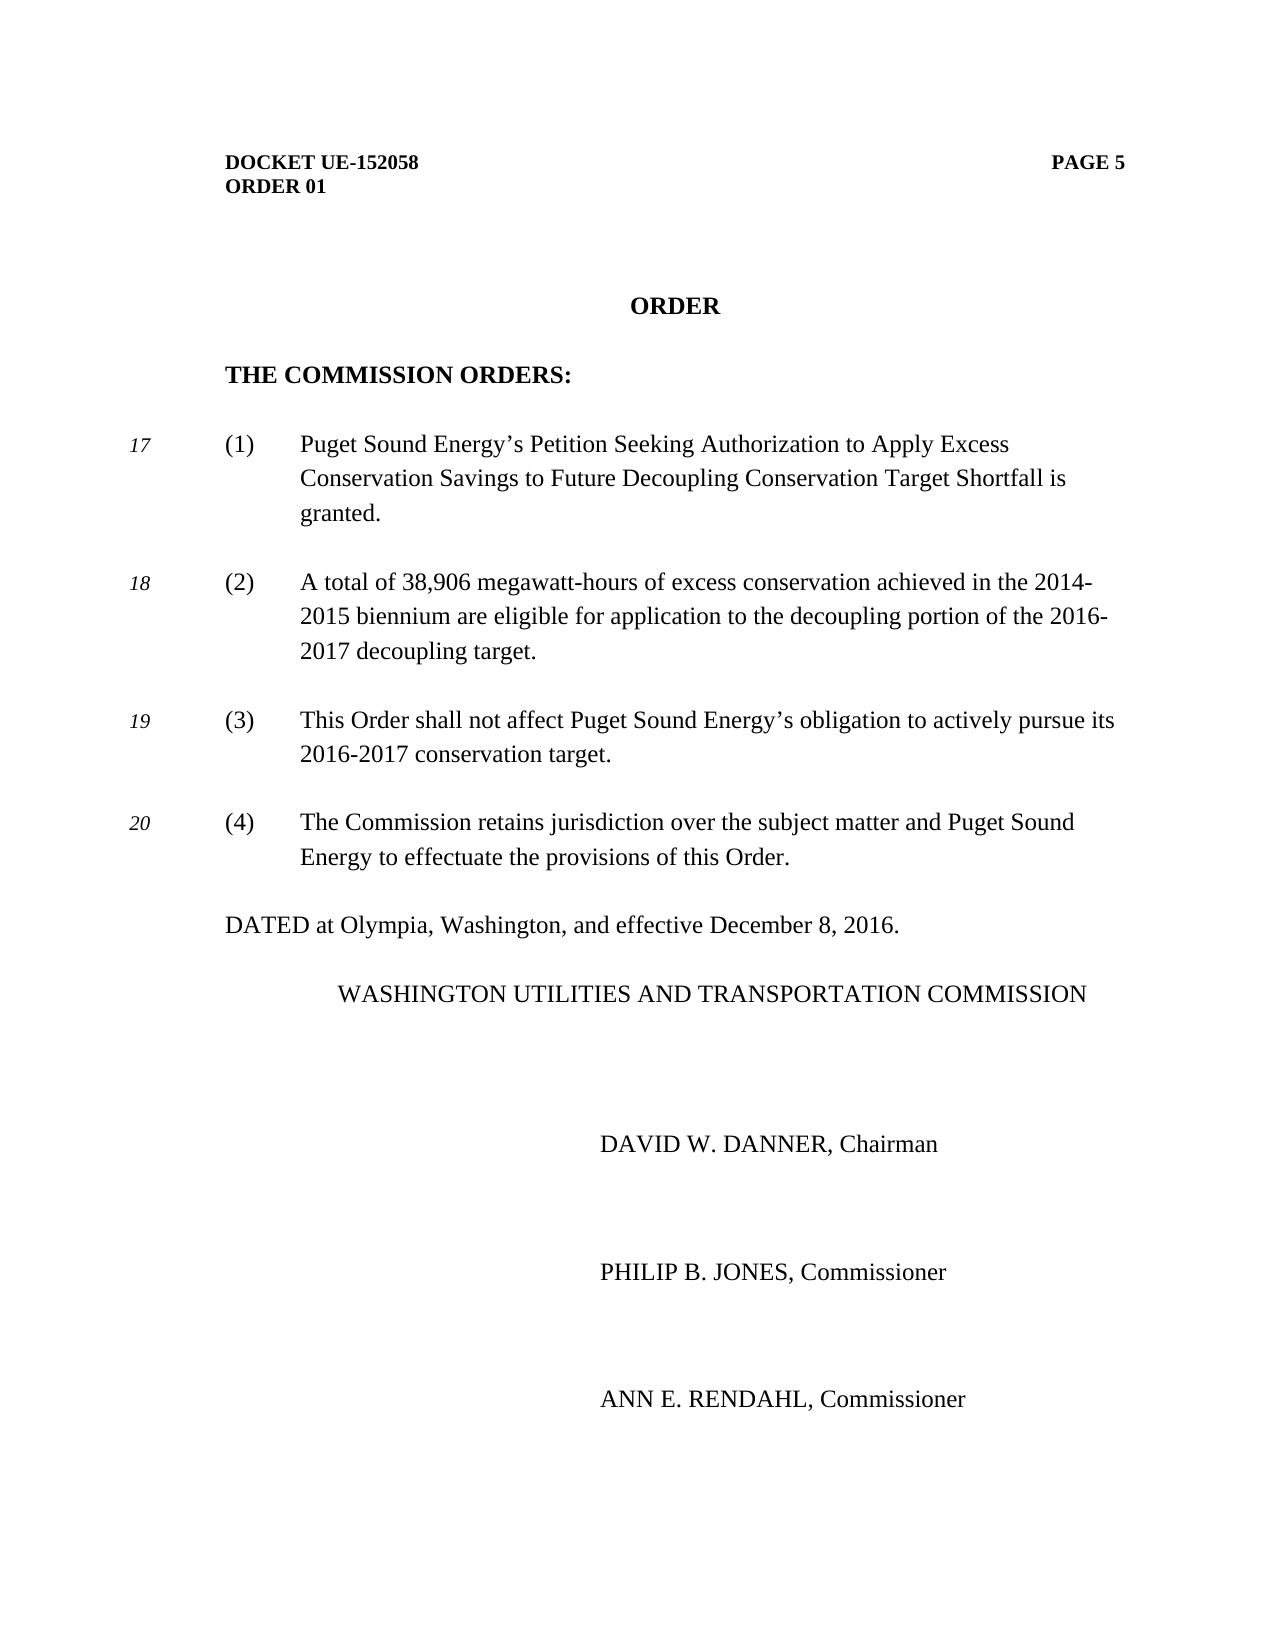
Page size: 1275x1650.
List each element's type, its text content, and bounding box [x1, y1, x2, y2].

list (2) A total of 38,906 megawatt-hours of excess conservation achieved in the 2014-2015 biennium are eligible for application to the decoupling portion of the 2016-2017 decoupling target. [150, 567, 1125, 665]
text DAVID W. DANNER, Chairman [225, 1129, 1125, 1158]
text ORDER [225, 291, 1125, 320]
list (1) Puget Sound Energy’s Petition Seeking Authorization to Apply Excess Conservation Savings to Future Decoupling Conservation Target Shortfall is granted. [150, 429, 1125, 527]
text THE COMMISSION ORDERS: [225, 360, 1125, 389]
text PHILIP B. JONES, Commissioner [225, 1257, 1125, 1285]
text WASHINGTON UTILITIES AND TRANSPORTATION COMMISSION [225, 979, 1125, 1008]
text DATED at Olympia, Washington, and effective December 8, 2016. [225, 911, 1125, 939]
text ANN E. RENDAHL, Commissioner [225, 1384, 1125, 1413]
list (4) The Commission retains jurisdiction over the subject matter and Puget Sound Energy to effectuate the provisions of this Order. [150, 807, 1125, 870]
list (3) This Order shall not affect Puget Sound Energy’s obligation to actively pursue its 2016-2017 conservation target. [150, 705, 1125, 768]
